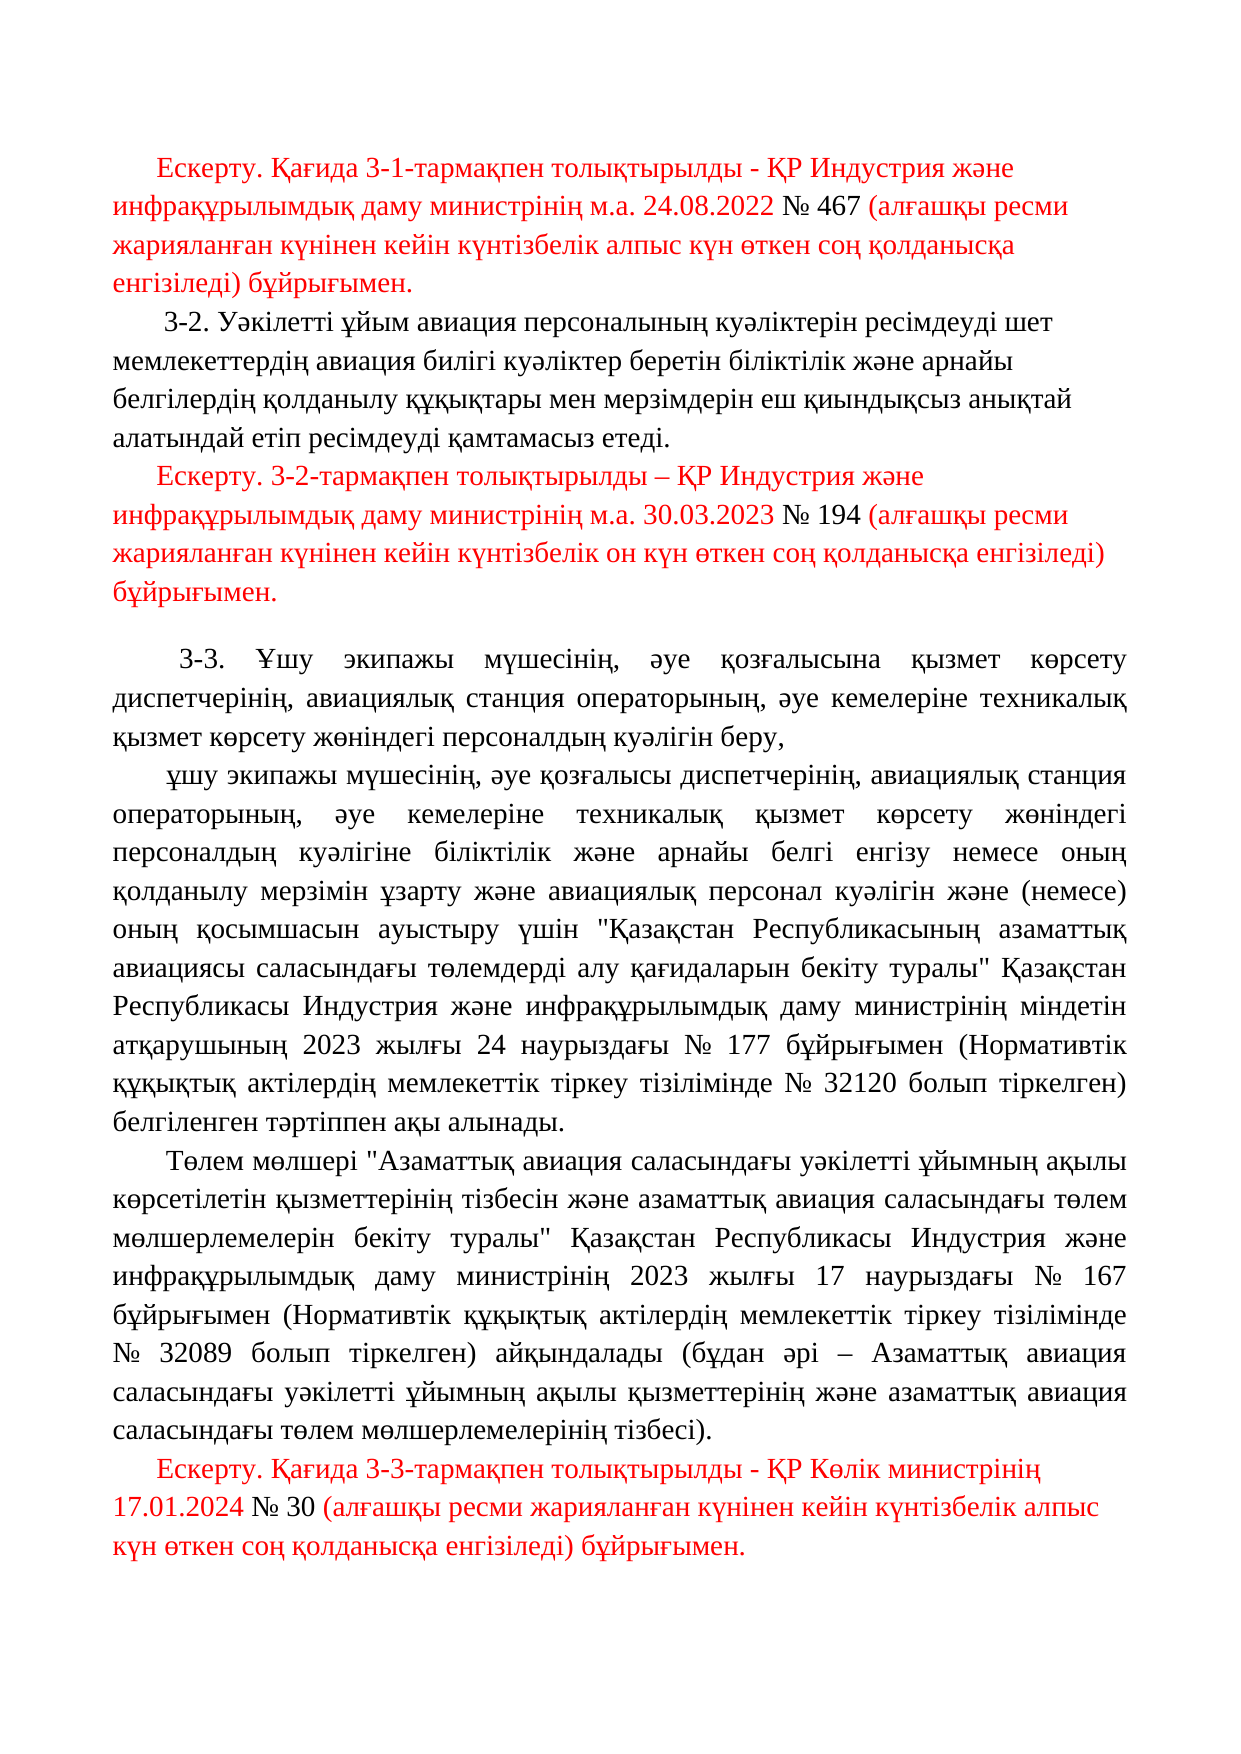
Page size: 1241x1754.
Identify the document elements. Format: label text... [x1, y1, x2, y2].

text ұшу экипажы мүшесінің, әуе қозғалысы диспетчерінің, авиациялық станция операторының, әуе кемелеріне техникалық қызмет көрсету жөніндегі персоналдың куәлігіне біліктілік және арнайы белгі енгізу немесе оның қолданылу мерзімін ұзарту және авиациялық персонал куәлігін және (немесе) оның қосымшасын ауыстыру үшін "Қазақстан Республикасының азаматтық авиациясы саласындағы төлемдерді алу қағидаларын бекіту туралы" Қазақстан Республикасы Индустрия және инфрақұрылымдық даму министрінің міндетін атқарушының 2023 жылғы 24 наурыздағы № 177 бұйрығымен (Нормативтік құқықтық актілердің мемлекеттік тіркеу тізілімінде № 32120 болып тіркелген) белгіленген тәртіппен ақы алынады. [112, 757, 1128, 1138]
text 3-3. Ұшу экипажы мүшесінің, әуе қозғалысына қызмет көрсету диспетчерінің, авиациялық станция операторының, әуе кемелеріне техникалық қызмет көрсету жөніндегі персоналдың куәлігін беру, [112, 642, 1128, 752]
text Ескерту. Қағида 3-3-тармақпен толықтырылды - ҚР Көлік министрінің 17.01.2024 № 30 (алғашқы ресми жарияланған күнінен кейін күнтізбелік алпыс күн өткен соң қолданысқа енгізіледі) бұйрығымен. [112, 1451, 1128, 1592]
text Ескерту. Қағида 3-1-тармақпен толықтырылды - ҚР Индустрия және инфрақұрылымдық даму министрінің м.а. 24.08.2022 № 467 (алғашқы ресми жарияланған күнінен кейін күнтізбелік алпыс күн өткен соң қолданысқа енгізіледі) бұйрығымен. 3-2. Уәкілетті ұйым авиация персоналының куәліктерін ресімдеуді шет мемлекеттердің авиация билігі куәліктер беретін біліктілік және арнайы белгілердің қолданылу құқықтары мен мерзімдерін еш қиындықсыз анықтай алатындай етіп ресімдеуді қамтамасыз етеді. Ескерту. 3-2-тармақпен толықтырылды – ҚР Индустрия және инфрақұрылымдық даму министрінің м.а. 30.03.2023 № 194 (алғашқы ресми жарияланған күнінен кейін күнтізбелік он күн өткен соң қолданысқа енгізіледі) бұйрығымен. [112, 150, 1128, 638]
text Төлем мөлшері "Азаматтық авиация саласындағы уәкілетті ұйымның ақылы көрсетілетін қызметтерінің тізбесін және азаматтық авиация саласындағы төлем мөлшерлемелерін бекіту туралы" Қазақстан Республикасы Индустрия және инфрақұрылымдық даму министрінің 2023 жылғы 17 наурыздағы № 167 бұйрығымен (Нормативтік құқықтық актілердің мемлекеттік тіркеу тізілімінде № 32089 болып тіркелген) айқындалады (бұдан әрі – Азаматтық авиация саласындағы уәкілетті ұйымның ақылы қызметтерінің және азаматтық авиация саласындағы төлем мөлшерлемелерінің тізбесі). [112, 1143, 1128, 1446]
